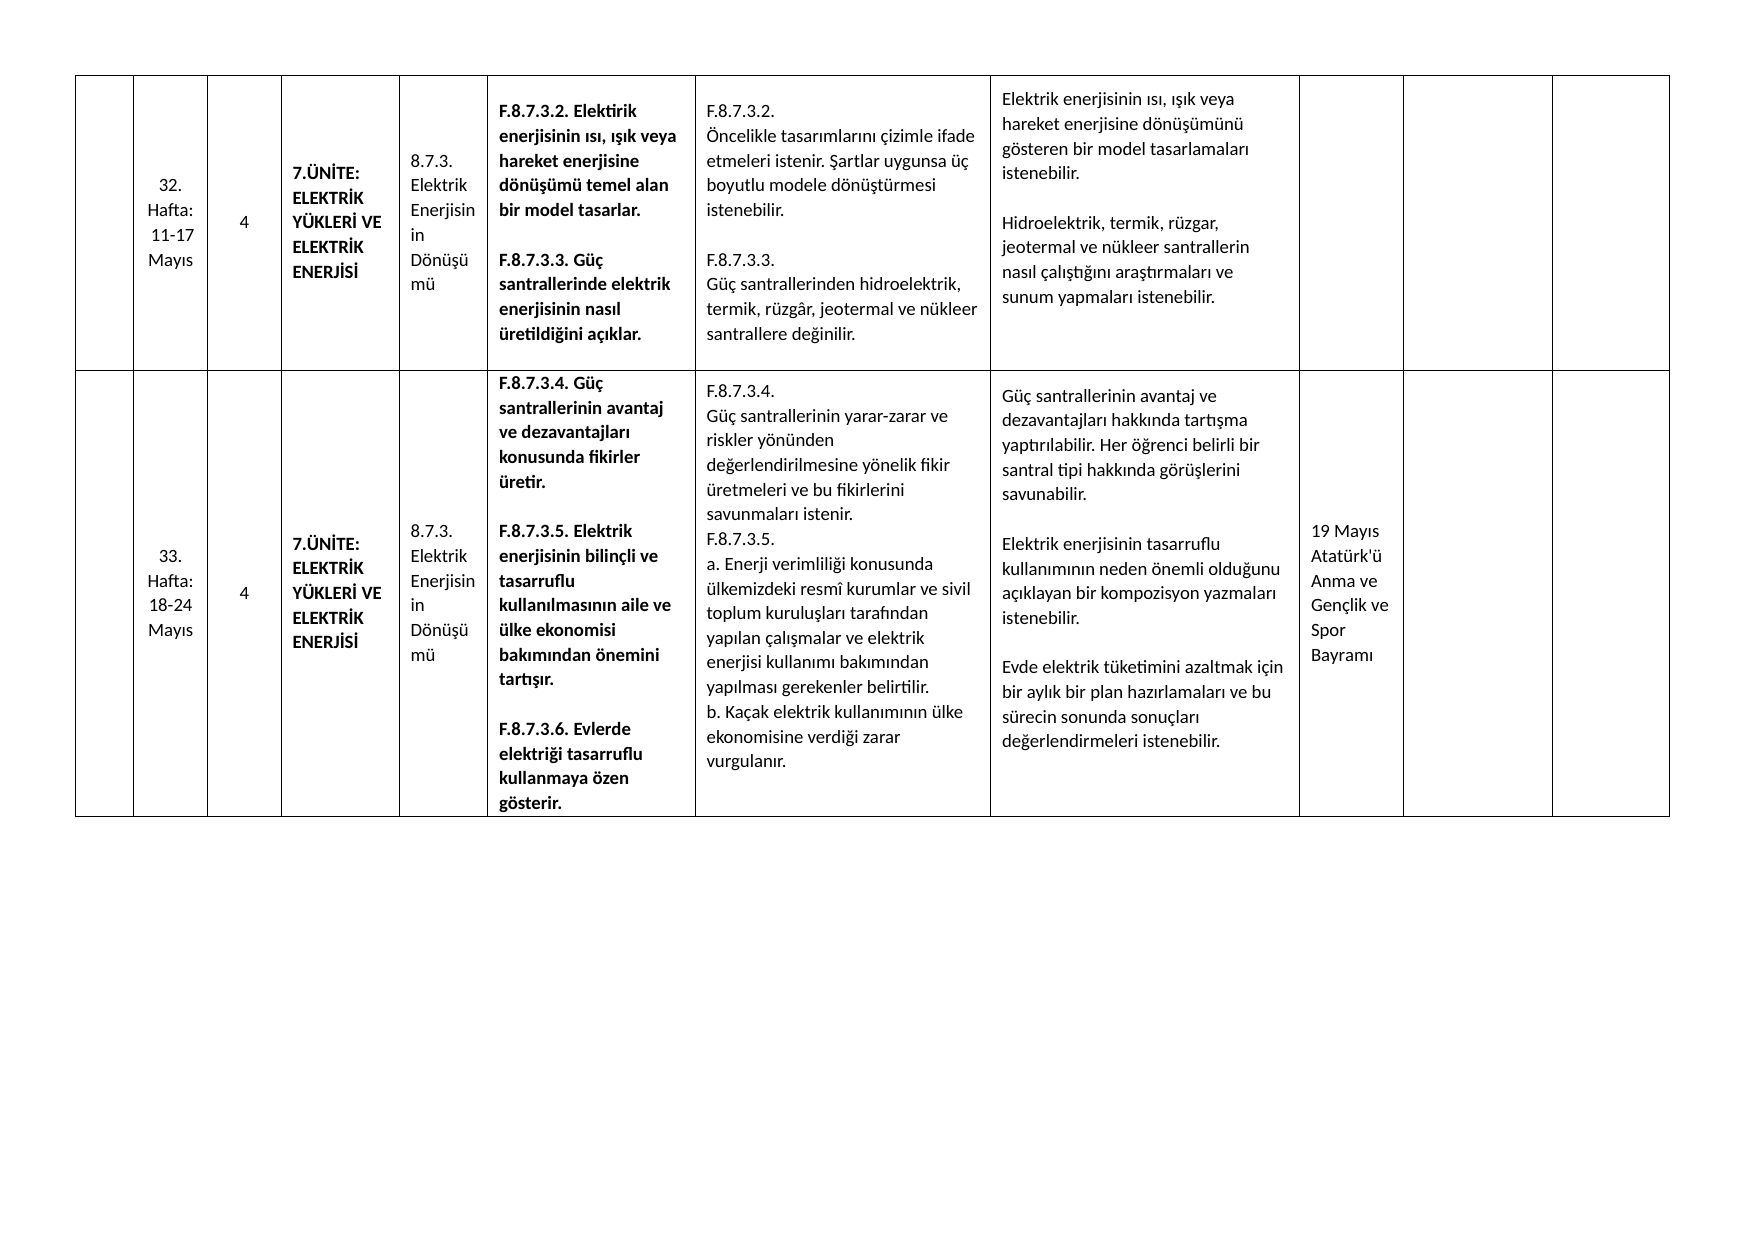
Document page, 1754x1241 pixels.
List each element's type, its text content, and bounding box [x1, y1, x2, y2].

table_cell [76, 371, 133, 816]
table_cell [1553, 371, 1669, 816]
table_cell [1300, 76, 1403, 370]
table_cell [1404, 76, 1552, 370]
table_cell [76, 76, 133, 370]
table_cell [1553, 76, 1669, 370]
table_cell F.8.7.3.2. Öncelikle tasarımlarını çizimle ifade etmeleri istenir. Şartlar uygunsa üç boyutlu modele dönüştürmesi istenebilir. F.8.7.3.3. Güç santrallerinden hidroelektrik, termik, rüzgâr, jeotermal ve nükleer santrallere değinilir. [696, 76, 990, 370]
table_cell 33. Hafta: 18-24 Mayıs [134, 371, 207, 816]
table_cell Güç santrallerinin avantaj ve dezavantajları hakkında tartışma yaptırılabilir. Her öğrenci belirli bir santral tipi hakkında görüşlerini savunabilir. Elektrik enerjisinin tasarruflu kullanımının neden önemli olduğunu açıklayan bir kompozisyon yazmaları istenebilir. Evde elektrik tüketimini azaltmak için bir aylık bir plan hazırlamaları ve bu sürecin sonunda sonuçları değerlendirmeleri istenebilir. [991, 371, 1299, 816]
table_cell 32. Hafta: 11-17 Mayıs [134, 76, 207, 370]
table_cell [1404, 371, 1552, 816]
table_cell 4 [208, 371, 281, 816]
table_cell 8.7.3. Elektrik Enerjisinin Dönüşümü [400, 371, 487, 816]
table_cell F.8.7.3.2. Elektirik enerjisinin ısı, ışık veya hareket enerjisine dönüşümü temel alan bir model tasarlar. F.8.7.3.3. Güç santrallerinde elektrik enerjisinin nasıl üretildiğini açıklar. [488, 76, 695, 370]
table_cell 4 [208, 76, 281, 370]
table_cell F.8.7.3.4. Güç santrallerinin yarar-zarar ve riskler yönünden değerlendirilmesine yönelik fikir üretmeleri ve bu fikirlerini savunmaları istenir. F.8.7.3.5. a. Enerji verimliliği konusunda ülkemizdeki resmî kurumlar ve sivil toplum kuruluşları tarafından yapılan çalışmalar ve elektrik enerjisi kullanımı bakımından yapılması gerekenler belirtilir. b. Kaçak elektrik kullanımının ülke ekonomisine verdiği zarar vurgulanır. [696, 371, 990, 816]
table_cell 7.ÜNİTE: ELEKTRİK YÜKLERİ VE ELEKTRİK ENERJİSİ [282, 371, 399, 816]
table_cell 8.7.3. Elektrik Enerjisinin Dönüşümü [400, 76, 487, 370]
table_cell Elektrik enerjisinin ısı, ışık veya hareket enerjisine dönüşümünü gösteren bir model tasarlamaları istenebilir. Hidroelektrik, termik, rüzgar, jeotermal ve nükleer santrallerin nasıl çalıştığını araştırmaları ve sunum yapmaları istenebilir. [991, 76, 1299, 370]
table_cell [282, 76, 399, 370]
table_cell F.8.7.3.4. Güç santrallerinin avantaj ve dezavantajları konusunda fikirler üretir. F.8.7.3.5. Elektrik enerjisinin bilinçli ve tasarruflu kullanılmasının aile ve ülke ekonomisi bakımından önemini tartışır. F.8.7.3.6. Evlerde elektriği tasarruflu kullanmaya özen gösterir. [488, 371, 695, 816]
table_cell 19 Mayıs Atatürk'ü Anma ve Gençlik ve Spor Bayramı [1300, 371, 1403, 816]
